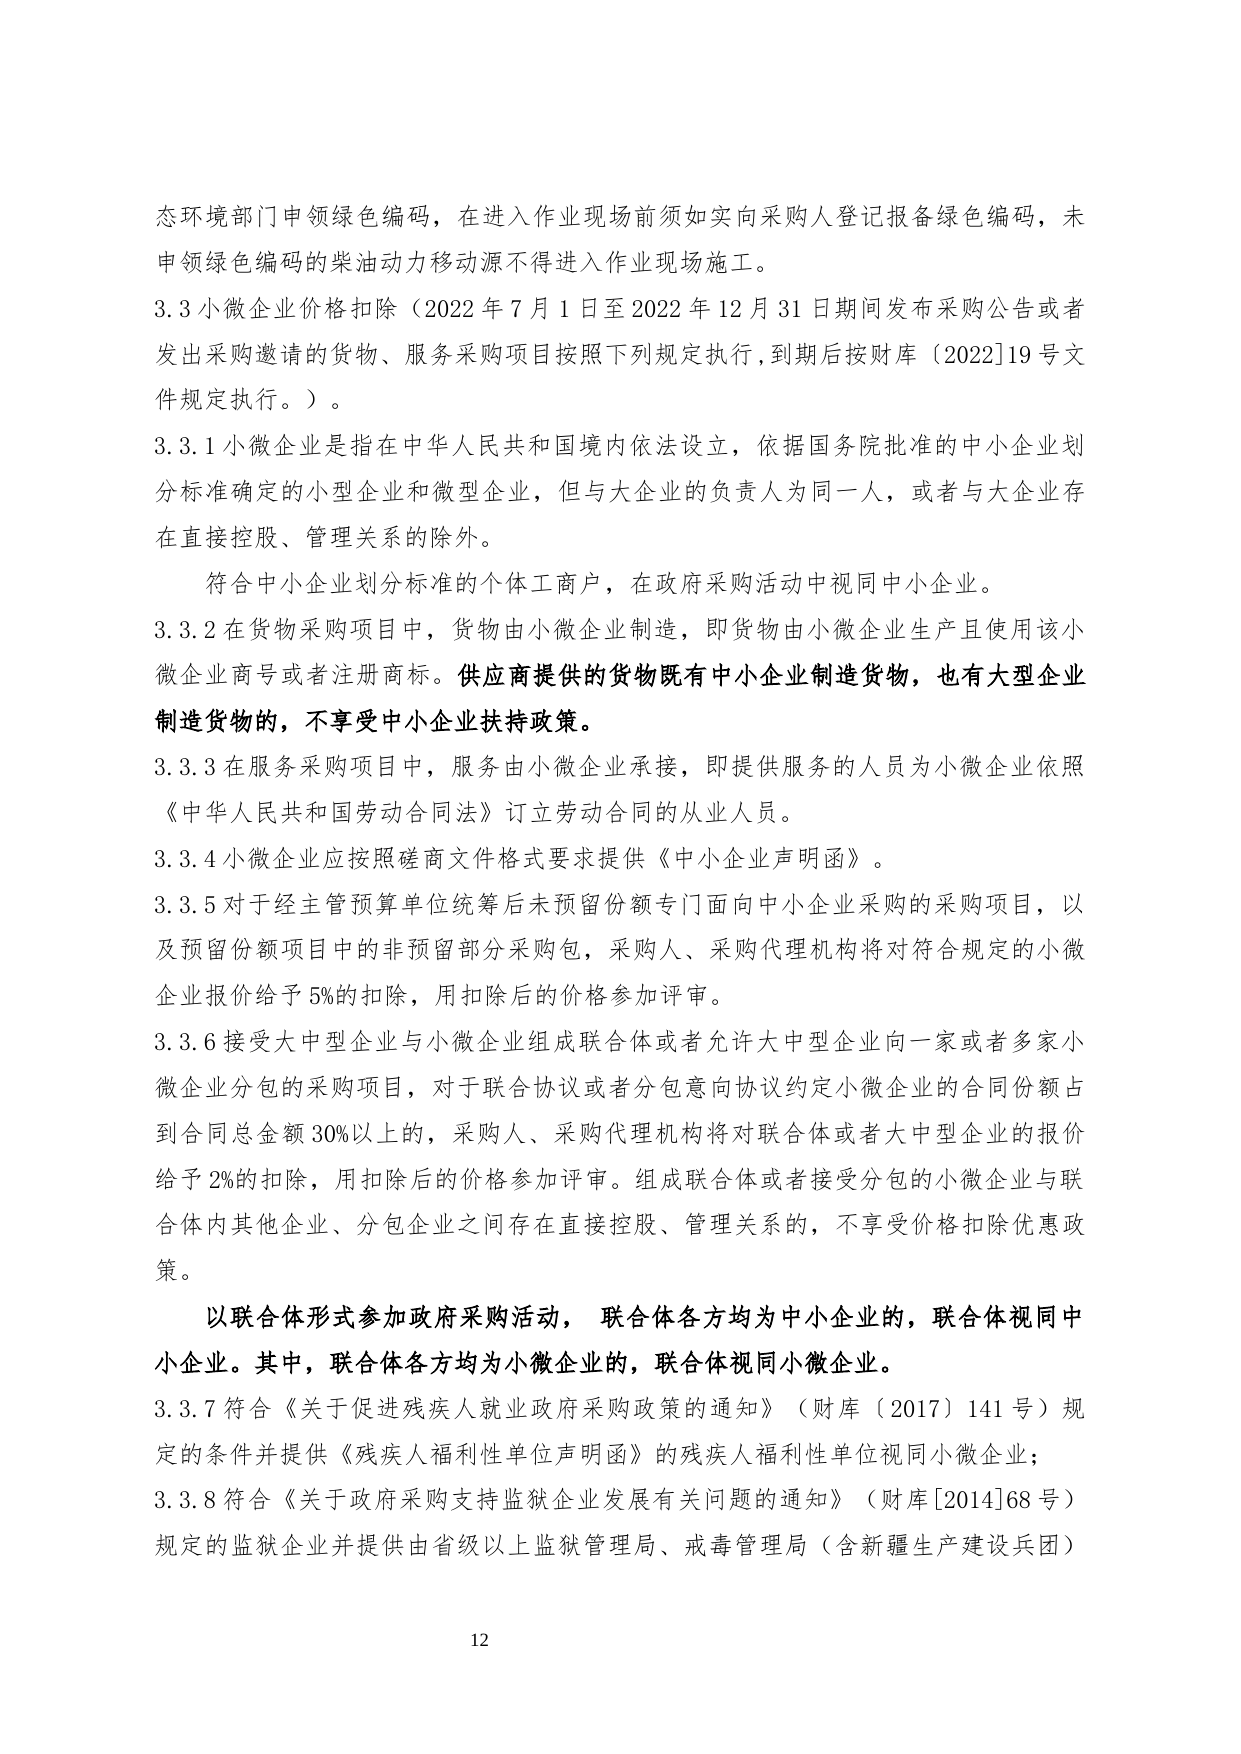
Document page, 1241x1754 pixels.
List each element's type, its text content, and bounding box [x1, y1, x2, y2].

text 3.3.6接受大中型企业与小微企业组成联合体或者允许大中型企业向一家或者多家小微企业分包的采购项目，对于联合协议或者分包意向协议约定小微企业的合同份额占到合同总金额30%以上的，采购人、采购代理机构将对联合体或者大中型企业的报价给予2%的扣除，用扣除后的价格参加评审。组成联合体或者接受分包的小微企业与联合体内其他企业、分包企业之间存在直接控股、管理关系的，不享受价格扣除优惠政策。 [153, 1014, 1087, 1289]
text 3.3.5对于经主管预算单位统筹后未预留份额专门面向中小企业采购的采购项目，以及预留份额项目中的非预留部分采购包，采购人、采购代理机构将对符合规定的小微企业报价给予5%的扣除，用扣除后的价格参加评审。 [153, 876, 1087, 1014]
text 以联合体形式参加政府采购活动， 联合体各方均为中小企业的，联合体视同中小企业。其中，联合体各方均为小微企业的，联合体视同小微企业。 [153, 1289, 1087, 1381]
text 符合中小企业划分标准的个体工商户，在政府采购活动中视同中小企业。 [153, 556, 1087, 601]
text 3.3.7符合《关于促进残疾人就业政府采购政策的通知》（财库〔2017〕141号）规定的条件并提供《残疾人福利性单位声明函》的残疾人福利性单位视同小微企业； [153, 1381, 1087, 1472]
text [153, 189, 1087, 281]
text 3.3.3在服务采购项目中，服务由小微企业承接，即提供服务的人员为小微企业依照《中华人民共和国劳动合同法》订立劳动合同的从业人员。 [153, 739, 1087, 831]
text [153, 1472, 1087, 1564]
text 3.3.2在货物采购项目中，货物由小微企业制造，即货物由小微企业生产且使用该小微企业商号或者注册商标。供应商提供的货物既有中小企业制造货物，也有大型企业制造货物的，不享受中小企业扶持政策。 [153, 601, 1087, 739]
text 3.3小微企业价格扣除（2022年7月1日至2022年12月31日期间发布采购公告或者发出采购邀请的货物、服务采购项目按照下列规定执行,到期后按财库〔2022]19号文件规定执行。）。 [153, 281, 1087, 418]
text 3.3.4小微企业应按照磋商文件格式要求提供《中小企业声明函》。 [153, 831, 1087, 876]
text 3.3.1小微企业是指在中华人民共和国境内依法设立，依据国务院批准的中小企业划分标准确定的小型企业和微型企业，但与大企业的负责人为同一人，或者与大企业存在直接控股、管理关系的除外。 [153, 418, 1087, 556]
